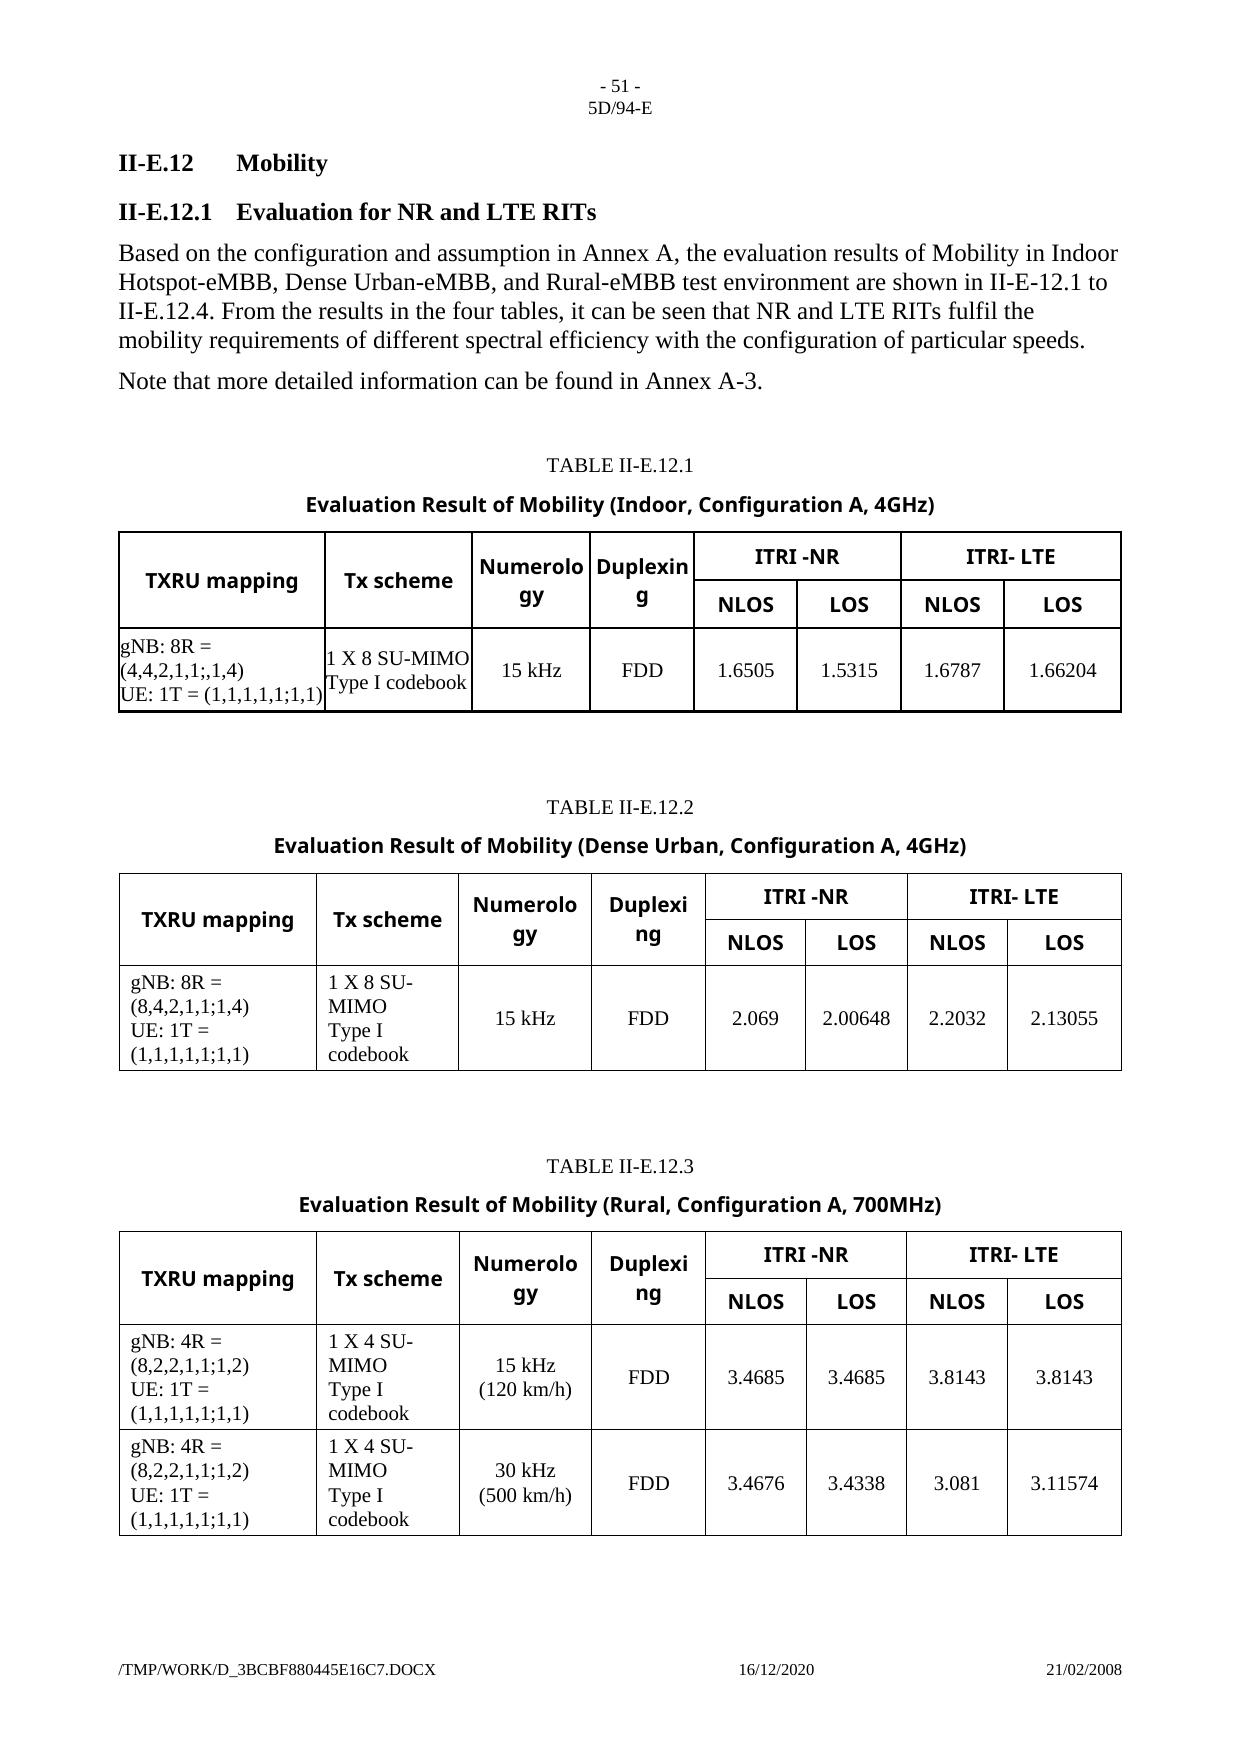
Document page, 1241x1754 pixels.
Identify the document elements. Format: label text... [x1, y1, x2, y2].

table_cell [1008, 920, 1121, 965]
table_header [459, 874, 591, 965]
title Evaluation Result of Mobility (Indoor, Configuration A, 4GHz) [118, 490, 1122, 518]
text Table II-E.12.2 [118, 795, 1122, 819]
text Note that more detailed information can be found in Annex A-3. [118, 366, 1122, 395]
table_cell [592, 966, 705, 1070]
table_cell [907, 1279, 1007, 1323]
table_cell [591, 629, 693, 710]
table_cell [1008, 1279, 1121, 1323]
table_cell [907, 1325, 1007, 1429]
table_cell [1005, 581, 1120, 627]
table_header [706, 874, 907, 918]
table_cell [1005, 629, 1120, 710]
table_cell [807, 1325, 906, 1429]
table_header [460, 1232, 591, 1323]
title Evaluation Result of Mobility (Dense Urban, Configuration A, 4GHz) [118, 831, 1122, 860]
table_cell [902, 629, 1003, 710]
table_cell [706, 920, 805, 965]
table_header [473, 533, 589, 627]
text Table II-E.12.1 [118, 453, 1122, 477]
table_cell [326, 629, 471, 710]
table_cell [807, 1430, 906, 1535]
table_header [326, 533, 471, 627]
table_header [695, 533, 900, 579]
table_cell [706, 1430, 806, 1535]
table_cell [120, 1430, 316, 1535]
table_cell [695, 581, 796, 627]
text Based on the configuration and assumption in Annex A, the evaluation results of Mobility in Indoor Hotspot-eMBB, Dense Urban-eMBB, and Rural-eMBB test environment are shown in II-E-12.1 to II-E.12.4. From the results in the four tables, it can be seen that NR and LTE RITs fulfil the mobility requirements of different spectral efficiency with the configuration of particular speeds. [118, 238, 1122, 353]
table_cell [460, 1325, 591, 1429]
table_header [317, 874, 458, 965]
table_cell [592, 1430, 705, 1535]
subtitle II-E.12.1 Evaluation for NR and LTE RITs [118, 197, 1122, 226]
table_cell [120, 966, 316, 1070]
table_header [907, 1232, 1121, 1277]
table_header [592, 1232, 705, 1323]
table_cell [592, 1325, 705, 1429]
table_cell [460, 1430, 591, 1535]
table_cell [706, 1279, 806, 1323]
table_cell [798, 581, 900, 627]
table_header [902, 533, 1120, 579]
subtitle II-E.12 Mobility [118, 148, 1122, 176]
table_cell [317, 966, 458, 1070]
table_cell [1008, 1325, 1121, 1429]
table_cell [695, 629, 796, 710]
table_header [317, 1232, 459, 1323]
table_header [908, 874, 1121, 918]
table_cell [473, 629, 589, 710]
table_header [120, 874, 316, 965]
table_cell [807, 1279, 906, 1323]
text Table II-E.12.3 [118, 1154, 1122, 1178]
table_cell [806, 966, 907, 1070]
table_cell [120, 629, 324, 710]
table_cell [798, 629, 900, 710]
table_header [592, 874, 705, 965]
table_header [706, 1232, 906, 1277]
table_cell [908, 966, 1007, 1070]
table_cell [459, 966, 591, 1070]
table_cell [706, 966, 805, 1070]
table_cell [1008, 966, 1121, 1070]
title Evaluation Result of Mobility (Rural, Configuration A, 700MHz) [118, 1190, 1122, 1219]
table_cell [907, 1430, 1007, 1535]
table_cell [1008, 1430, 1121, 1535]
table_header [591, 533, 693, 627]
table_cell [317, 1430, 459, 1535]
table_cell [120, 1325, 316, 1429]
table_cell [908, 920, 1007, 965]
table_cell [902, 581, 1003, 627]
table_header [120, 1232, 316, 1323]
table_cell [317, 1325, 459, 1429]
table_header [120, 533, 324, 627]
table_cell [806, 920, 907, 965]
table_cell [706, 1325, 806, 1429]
